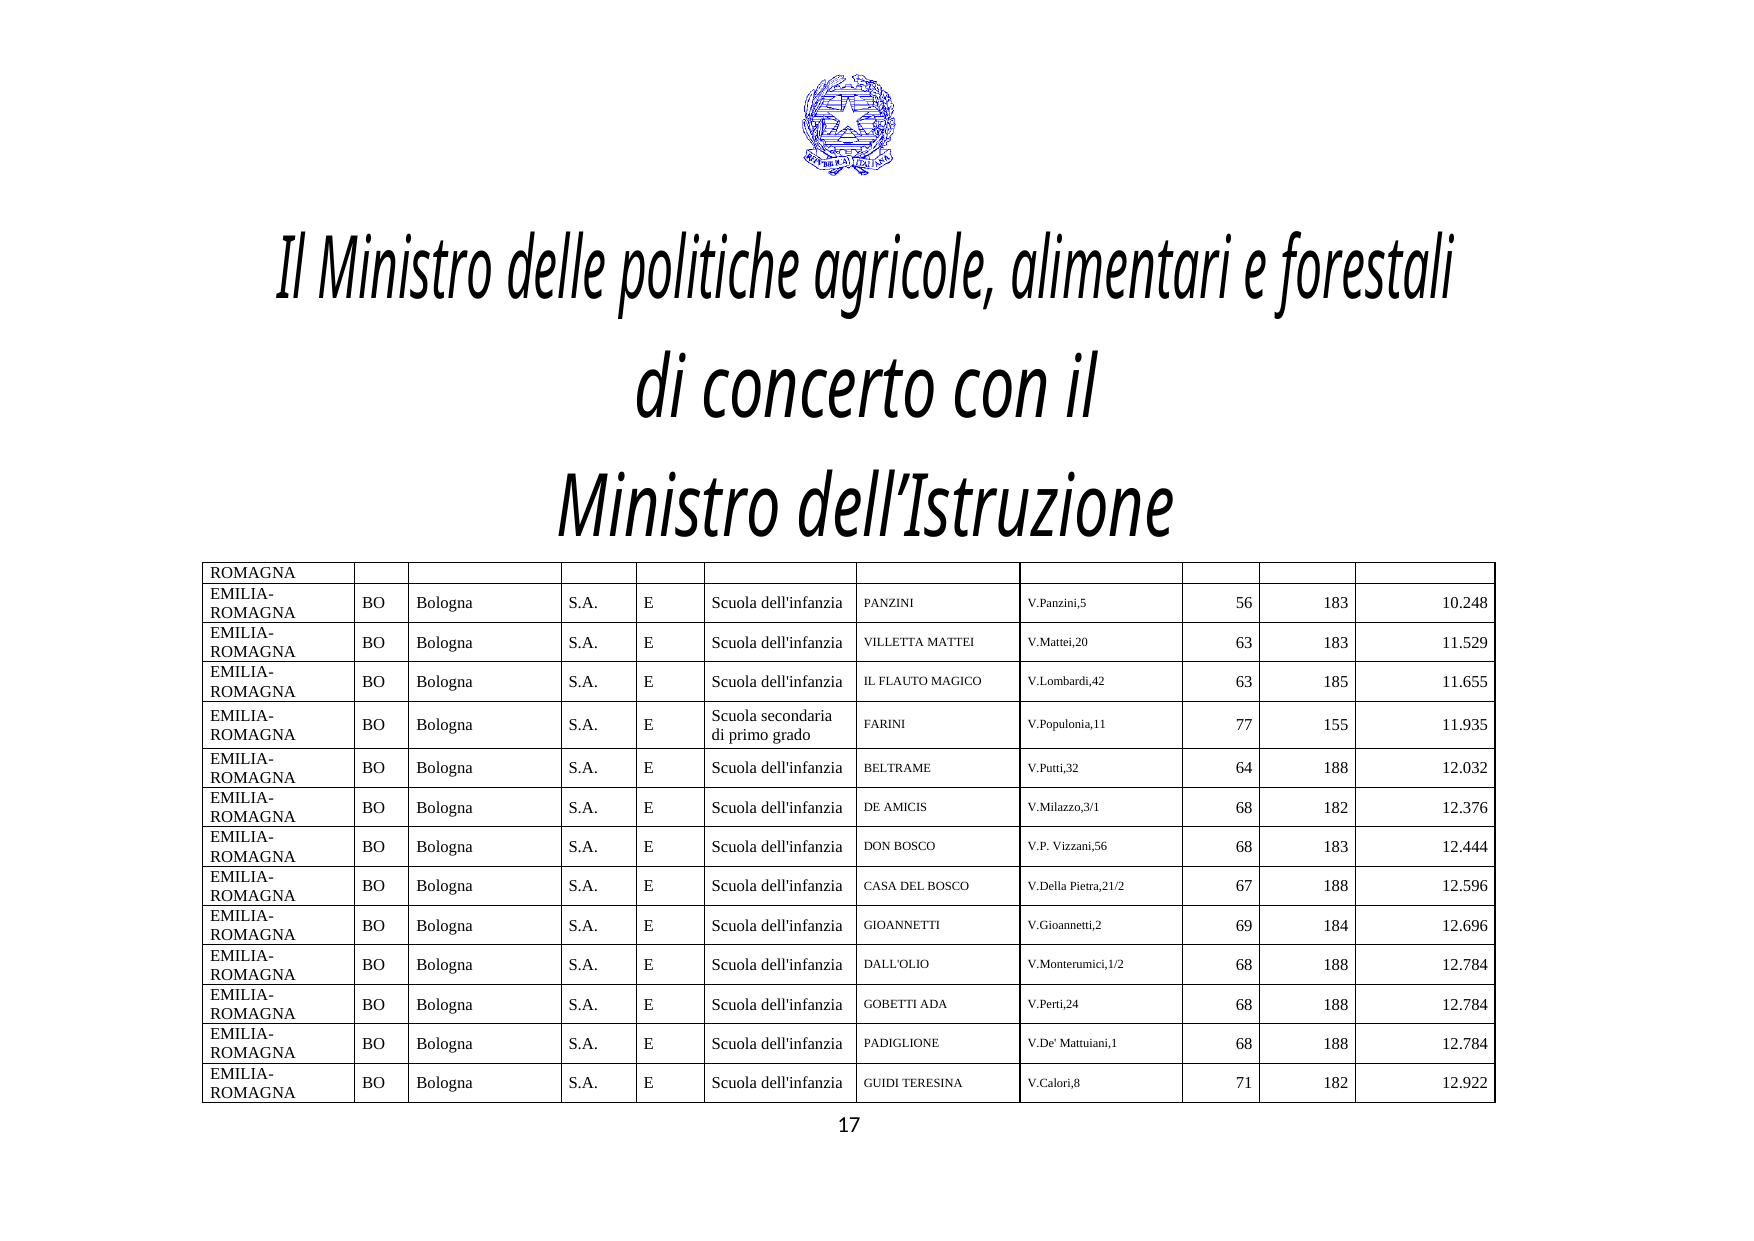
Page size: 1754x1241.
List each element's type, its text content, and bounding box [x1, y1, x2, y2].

table_cell EMILIA-ROMAGNA [203, 906, 354, 944]
table_cell E [637, 584, 704, 622]
table_cell Scuola dell'infanzia [705, 827, 856, 866]
table_cell V.Della Pietra,21/2 [1021, 867, 1182, 905]
table_cell E [637, 985, 704, 1023]
table_cell 54 [1183, 563, 1259, 582]
table_cell 12.784 [1356, 945, 1494, 984]
table_cell S.A. [562, 702, 636, 747]
table_cell Bologna [409, 563, 561, 582]
table_cell S.A. [562, 662, 636, 701]
table_cell S.A. [562, 1024, 636, 1062]
table_cell EMILIA-ROMAGNA [203, 623, 354, 661]
table_cell GOBETTI ADA [857, 985, 1019, 1023]
table_cell Bologna [409, 827, 561, 866]
table_cell S.A. [562, 623, 636, 661]
table_cell EMILIA-ROMAGNA [203, 827, 354, 866]
table_cell V.Mattei,20 [1021, 623, 1182, 661]
table_cell V.Azzo Gardino,63 [1021, 563, 1182, 582]
table_cell 12.784 [1356, 1024, 1494, 1062]
table_cell 12.032 [1356, 749, 1494, 787]
table_cell S.A. [562, 985, 636, 1023]
table_cell EMILIA-ROMAGNA [203, 749, 354, 787]
table_cell MAGO MERLINO [857, 563, 1019, 582]
table_cell GUIDI TERESINA [857, 1064, 1019, 1102]
table_cell Scuola dell'infanzia [705, 945, 856, 984]
table_cell S.A. [562, 945, 636, 984]
table_cell E [637, 1024, 704, 1062]
table_cell E [637, 906, 704, 944]
table_cell E [637, 945, 704, 984]
table_cell 10.248 [1356, 584, 1494, 622]
table_cell BO [355, 945, 408, 984]
table_cell BELTRAME [857, 749, 1019, 787]
table_cell 182 [1260, 788, 1355, 826]
table_cell Scuola dell'infanzia [705, 788, 856, 826]
table_cell Scuola dell'infanzia [705, 749, 856, 787]
table_cell E [637, 563, 704, 582]
table_cell EMILIA-ROMAGNA [203, 945, 354, 984]
table_cell BO [355, 985, 408, 1023]
table_cell 11.655 [1356, 662, 1494, 701]
table_cell 188 [1260, 563, 1355, 582]
picture [801, 73, 896, 177]
table_cell Bologna [409, 788, 561, 826]
table_cell EMILIA-ROMAGNA [203, 563, 354, 582]
table_cell S.A. [562, 788, 636, 826]
table_cell S.A. [562, 563, 636, 582]
table_cell 188 [1260, 867, 1355, 905]
table_cell E [637, 749, 704, 787]
table_cell 63 [1183, 623, 1259, 661]
table_cell BO [355, 906, 408, 944]
table_cell 182 [1260, 1064, 1355, 1102]
table_cell EMILIA-ROMAGNA [203, 985, 354, 1023]
table_cell Bologna [409, 702, 561, 747]
table_cell E [637, 867, 704, 905]
table_cell VILLETTA MATTEI [857, 623, 1019, 661]
table_cell 68 [1183, 945, 1259, 984]
table_cell 71 [1183, 1064, 1259, 1102]
table_cell S.A. [562, 1064, 636, 1102]
table_cell GIOANNETTI [857, 906, 1019, 944]
table_cell V.Milazzo,3/1 [1021, 788, 1182, 826]
table_cell Scuola dell'infanzia [705, 584, 856, 622]
table_cell DON BOSCO [857, 827, 1019, 866]
table_cell E [637, 662, 704, 701]
table_cell V.Monterumici,1/2 [1021, 945, 1182, 984]
table_cell 77 [1183, 702, 1259, 747]
table_cell 11.935 [1356, 702, 1494, 747]
table_cell 67 [1183, 867, 1259, 905]
table_cell 68 [1183, 788, 1259, 826]
table_cell 184 [1260, 906, 1355, 944]
table_cell Scuola dell'infanzia [705, 623, 856, 661]
table_cell 11.529 [1356, 623, 1494, 661]
table_cell 12.376 [1356, 788, 1494, 826]
table_cell BO [355, 623, 408, 661]
table_cell V.Calori,8 [1021, 1064, 1182, 1102]
table_cell 188 [1260, 749, 1355, 787]
table_cell S.A. [562, 749, 636, 787]
table_cell 68 [1183, 985, 1259, 1023]
table_cell BO [355, 867, 408, 905]
table_cell 10.152 [1356, 563, 1494, 582]
table_cell 68 [1183, 827, 1259, 866]
table_cell BO [355, 749, 408, 787]
table_cell PADIGLIONE [857, 1024, 1019, 1062]
table_cell S.A. [562, 867, 636, 905]
table_cell BO [355, 788, 408, 826]
table_cell EMILIA-ROMAGNA [203, 662, 354, 701]
table_cell S.A. [562, 584, 636, 622]
table_cell Bologna [409, 749, 561, 787]
table_cell E [637, 702, 704, 747]
table_cell EMILIA-ROMAGNA [203, 1024, 354, 1062]
table_cell EMILIA-ROMAGNA [203, 1064, 354, 1102]
table_cell E [637, 623, 704, 661]
table_cell 185 [1260, 662, 1355, 701]
table_cell CASA DEL BOSCO [857, 867, 1019, 905]
table_cell 12.922 [1356, 1064, 1494, 1102]
table_cell PANZINI [857, 584, 1019, 622]
table_cell 12.696 [1356, 906, 1494, 944]
table_cell IL FLAUTO MAGICO [857, 662, 1019, 701]
table_cell 183 [1260, 584, 1355, 622]
table_cell V.De' Mattuiani,1 [1021, 1024, 1182, 1062]
table_cell Scuola dell'infanzia [705, 563, 856, 582]
table_cell BO [355, 827, 408, 866]
table_cell 12.596 [1356, 867, 1494, 905]
table_cell EMILIA-ROMAGNA [203, 702, 354, 747]
table_cell EMILIA-ROMAGNA [203, 867, 354, 905]
table_cell V.Putti,32 [1021, 749, 1182, 787]
table_cell BO [355, 1064, 408, 1102]
table_cell 12.444 [1356, 827, 1494, 866]
table_cell S.A. [562, 827, 636, 866]
table_cell 69 [1183, 906, 1259, 944]
table_cell Scuola dell'infanzia [705, 662, 856, 701]
table_cell Bologna [409, 867, 561, 905]
table_cell EMILIA-ROMAGNA [203, 584, 354, 622]
table_cell Scuola dell'infanzia [705, 985, 856, 1023]
table_cell EMILIA-ROMAGNA [203, 788, 354, 826]
table_cell V.Populonia,11 [1021, 702, 1182, 747]
table_cell 12.784 [1356, 985, 1494, 1023]
table_cell E [637, 788, 704, 826]
table_cell E [637, 827, 704, 866]
table_cell Bologna [409, 584, 561, 622]
table_cell Scuola dell'infanzia [705, 1024, 856, 1062]
table_cell Bologna [409, 945, 561, 984]
table_cell Bologna [409, 1024, 561, 1062]
table_cell Bologna [409, 985, 561, 1023]
table_cell Scuola secondaria di primo grado [705, 702, 856, 747]
table_cell 64 [1183, 749, 1259, 787]
table_cell Bologna [409, 623, 561, 661]
table_cell Scuola dell'infanzia [705, 1064, 856, 1102]
table_cell 56 [1183, 584, 1259, 622]
table_cell 188 [1260, 985, 1355, 1023]
table_cell 68 [1183, 1024, 1259, 1062]
table_cell Scuola dell'infanzia [705, 906, 856, 944]
table_cell S.A. [562, 906, 636, 944]
table_cell E [637, 1064, 704, 1102]
table_cell 183 [1260, 623, 1355, 661]
table_cell 155 [1260, 702, 1355, 747]
table_cell Bologna [409, 662, 561, 701]
table_cell V.Perti,24 [1021, 985, 1182, 1023]
table_cell 63 [1183, 662, 1259, 701]
table_cell Bologna [409, 906, 561, 944]
table_cell V.Gioannetti,2 [1021, 906, 1182, 944]
table_cell BO [355, 584, 408, 622]
table_cell DE AMICIS [857, 788, 1019, 826]
table_cell 183 [1260, 827, 1355, 866]
table_cell BO [355, 563, 408, 582]
table_cell FARINI [857, 702, 1019, 747]
table_cell BO [355, 1024, 408, 1062]
table_cell DALL'OLIO [857, 945, 1019, 984]
table_cell V.Lombardi,42 [1021, 662, 1182, 701]
table_cell 188 [1260, 945, 1355, 984]
table_cell V.Panzini,5 [1021, 584, 1182, 622]
table_cell Scuola dell'infanzia [705, 867, 856, 905]
table_cell V.P. Vizzani,56 [1021, 827, 1182, 866]
table_cell Bologna [409, 1064, 561, 1102]
table_cell BO [355, 702, 408, 747]
table_cell 188 [1260, 1024, 1355, 1062]
table_cell BO [355, 662, 408, 701]
